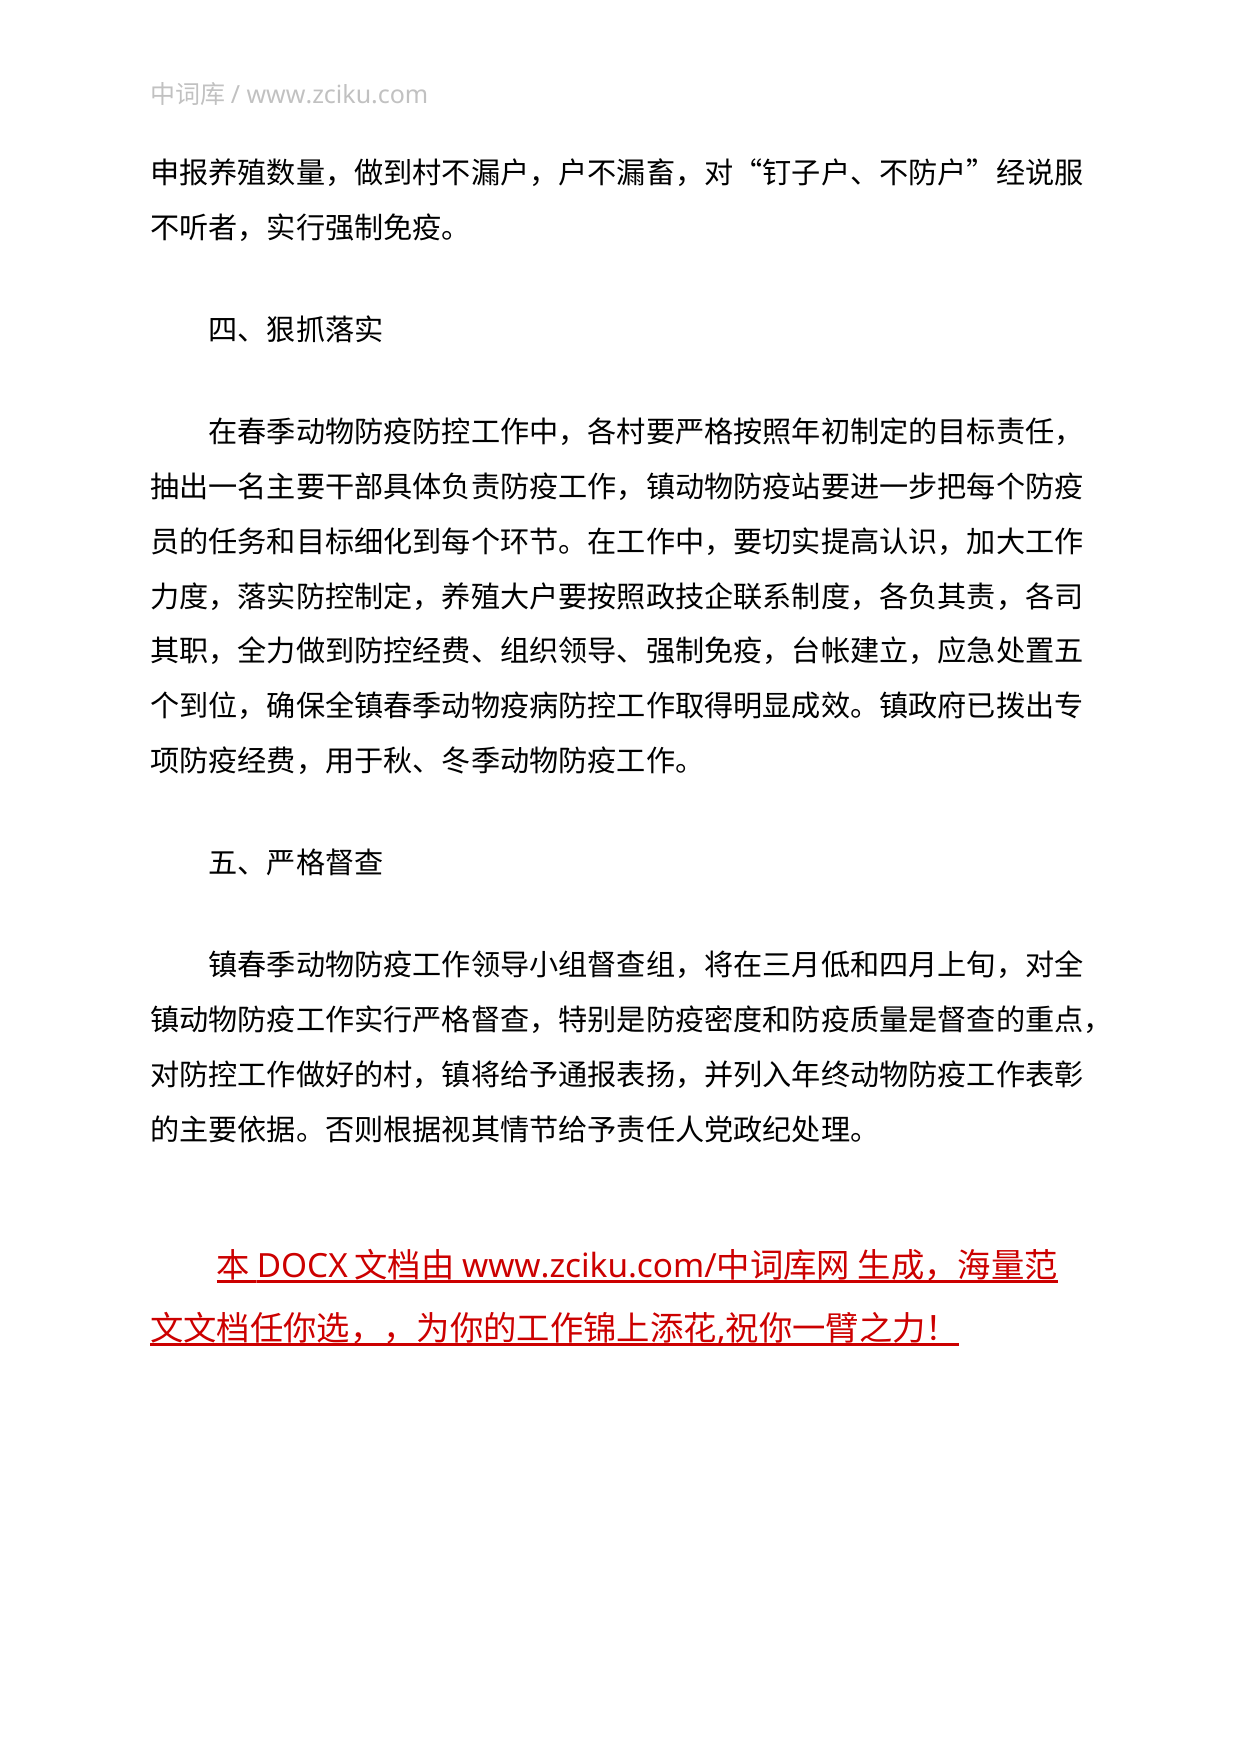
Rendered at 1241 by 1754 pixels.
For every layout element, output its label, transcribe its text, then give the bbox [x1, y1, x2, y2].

text 四、狠抓落实 [150, 307, 1090, 349]
text 在春季动物防疫防控工作中，各村要严格按照年初制定的目标责任，抽出一名主要干部具体负责防疫工作，镇动物防疫站要进一步把每个防疫员的任务和目标细化到每个环节。在工作中，要切实提高认识，加大工作力度，落实防控制定，养殖大户要按照政技企联系制度，各负其责，各司其职，全力做到防控经费、组织领导、强制免疫，台帐建立，应急处置五个到位，确保全镇春季动物疫病防控工作取得明显成效。镇政府已拨出专项防疫经费，用于秋、冬季动物防疫工作。 [150, 408, 1090, 780]
text 五、严格督查 [150, 839, 1090, 882]
text 镇春季动物防疫工作领导小组督查组，将在三月低和四月上旬，对全镇动物防疫工作实行严格督查，特别是防疫密度和防疫质量是督查的重点，对防控工作做好的村，镇将给予通报表扬，并列入年终动物防疫工作表彰的主要依据。否则根据视其情节给予责任人党政纪处理。 [150, 941, 1090, 1148]
text 本DOCX文档由 www.zciku.com/中词库网 生成，海量范文文档任你选，，为你的工作锦上添花,祝你一臂之力！ [150, 1239, 1090, 1350]
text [150, 150, 1090, 247]
